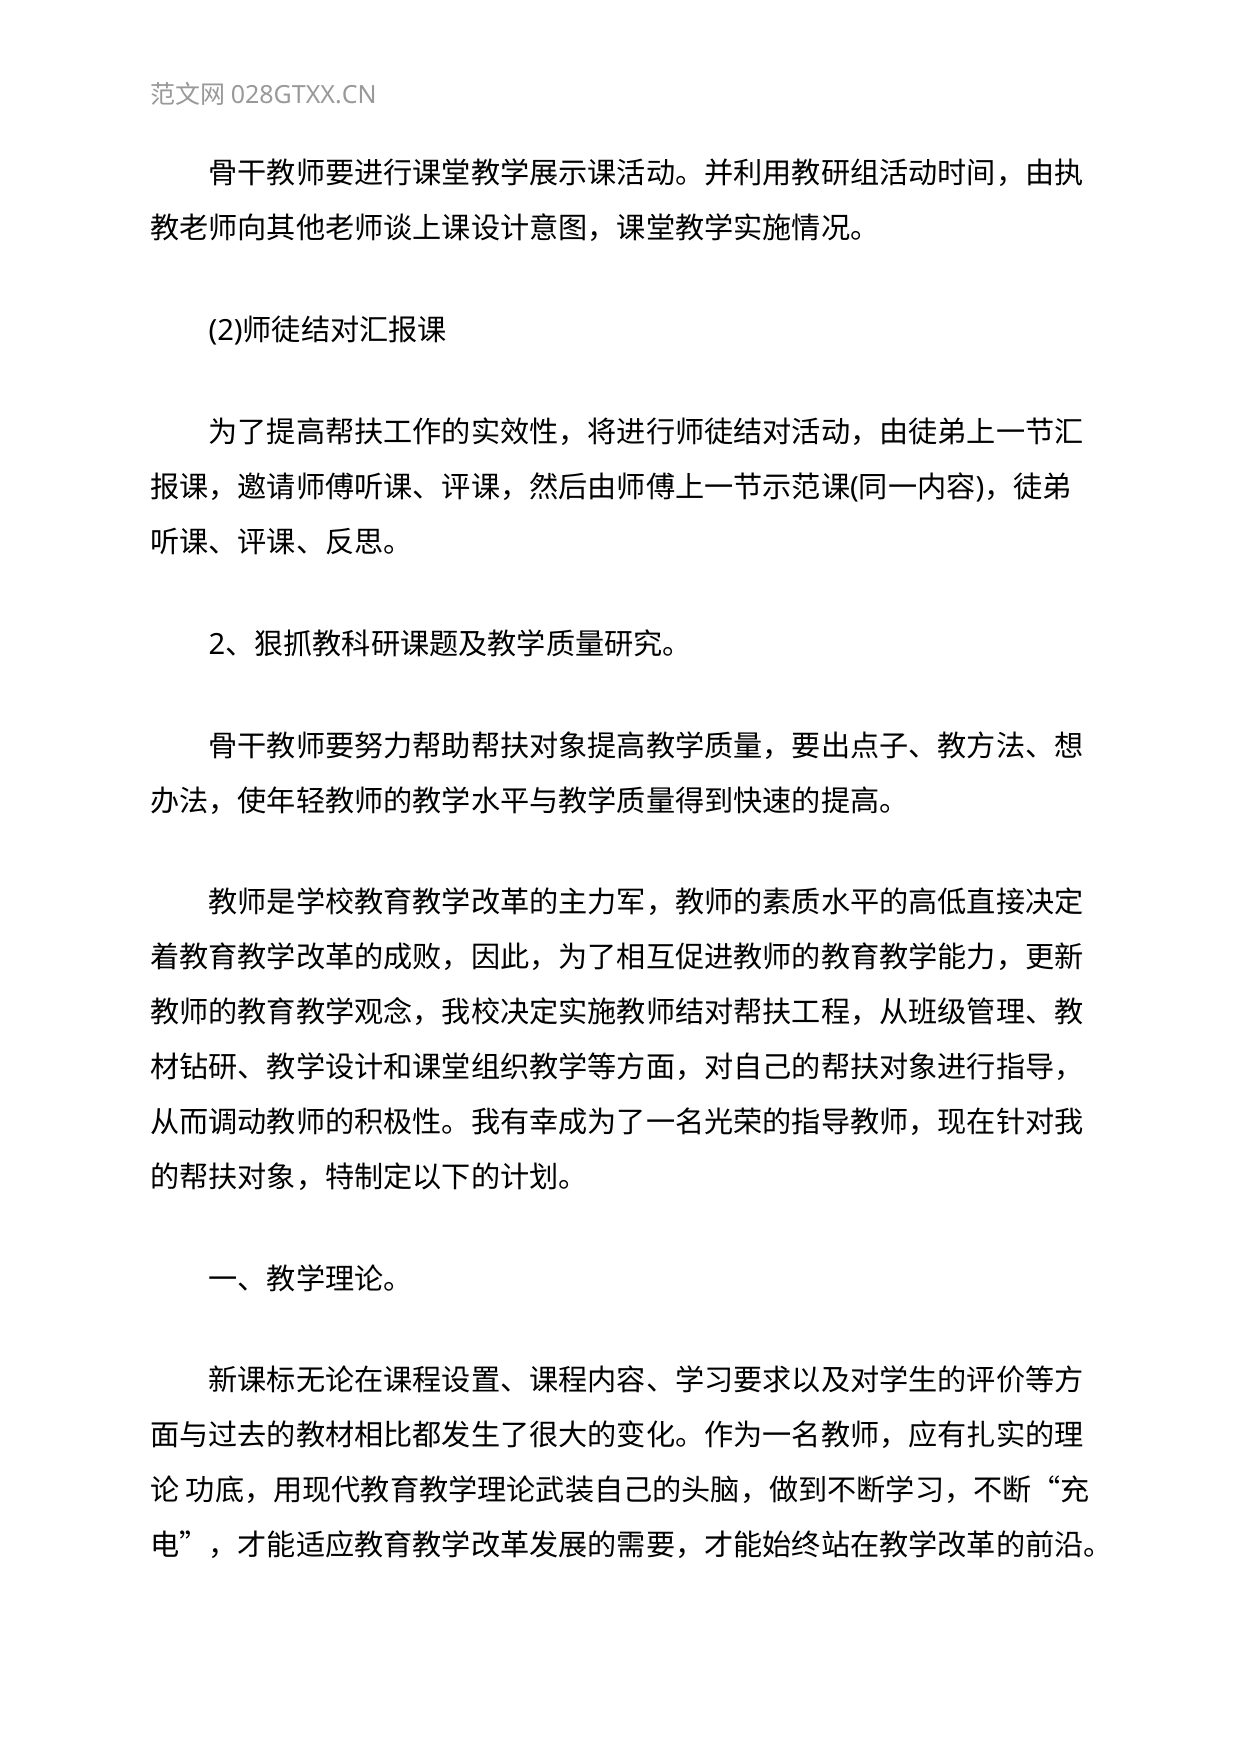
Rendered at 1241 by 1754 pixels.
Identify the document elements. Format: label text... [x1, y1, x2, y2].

text 一、教学理论。 [150, 1255, 1090, 1297]
text 骨干教师要努力帮助帮扶对象提高教学质量，要出点子、教方法、想办法，使年轻教师的教学水平与教学质量得到快速的提高。 [150, 722, 1090, 819]
text 2、狠抓教科研课题及教学质量研究。 [150, 620, 1090, 663]
text 教师是学校教育教学改革的主力军，教师的素质水平的高低直接决定着教育教学改革的成败，因此，为了相互促进教师的教育教学能力，更新教师的教育教学观念，我校决定实施教师结对帮扶工程，从班级管理、教材钻研、教学设计和课堂组织教学等方面，对自己的帮扶对象进行指导，从而调动教师的积极性。我有幸成为了一名光荣的指导教师，现在针对我的帮扶对象，特制定以下的计划。 [150, 879, 1090, 1196]
text 骨干教师要进行课堂教学展示课活动。并利用教研组活动时间，由执教老师向其他老师谈上课设计意图，课堂教学实施情况。 [150, 150, 1090, 247]
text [150, 1357, 1090, 1564]
text (2)师徒结对汇报课 [150, 307, 1090, 349]
text 为了提高帮扶工作的实效性，将进行师徒结对活动，由徒弟上一节汇报课，邀请师傅听课、评课，然后由师傅上一节示范课(同一内容)，徒弟听课、评课、反思。 [150, 409, 1090, 561]
